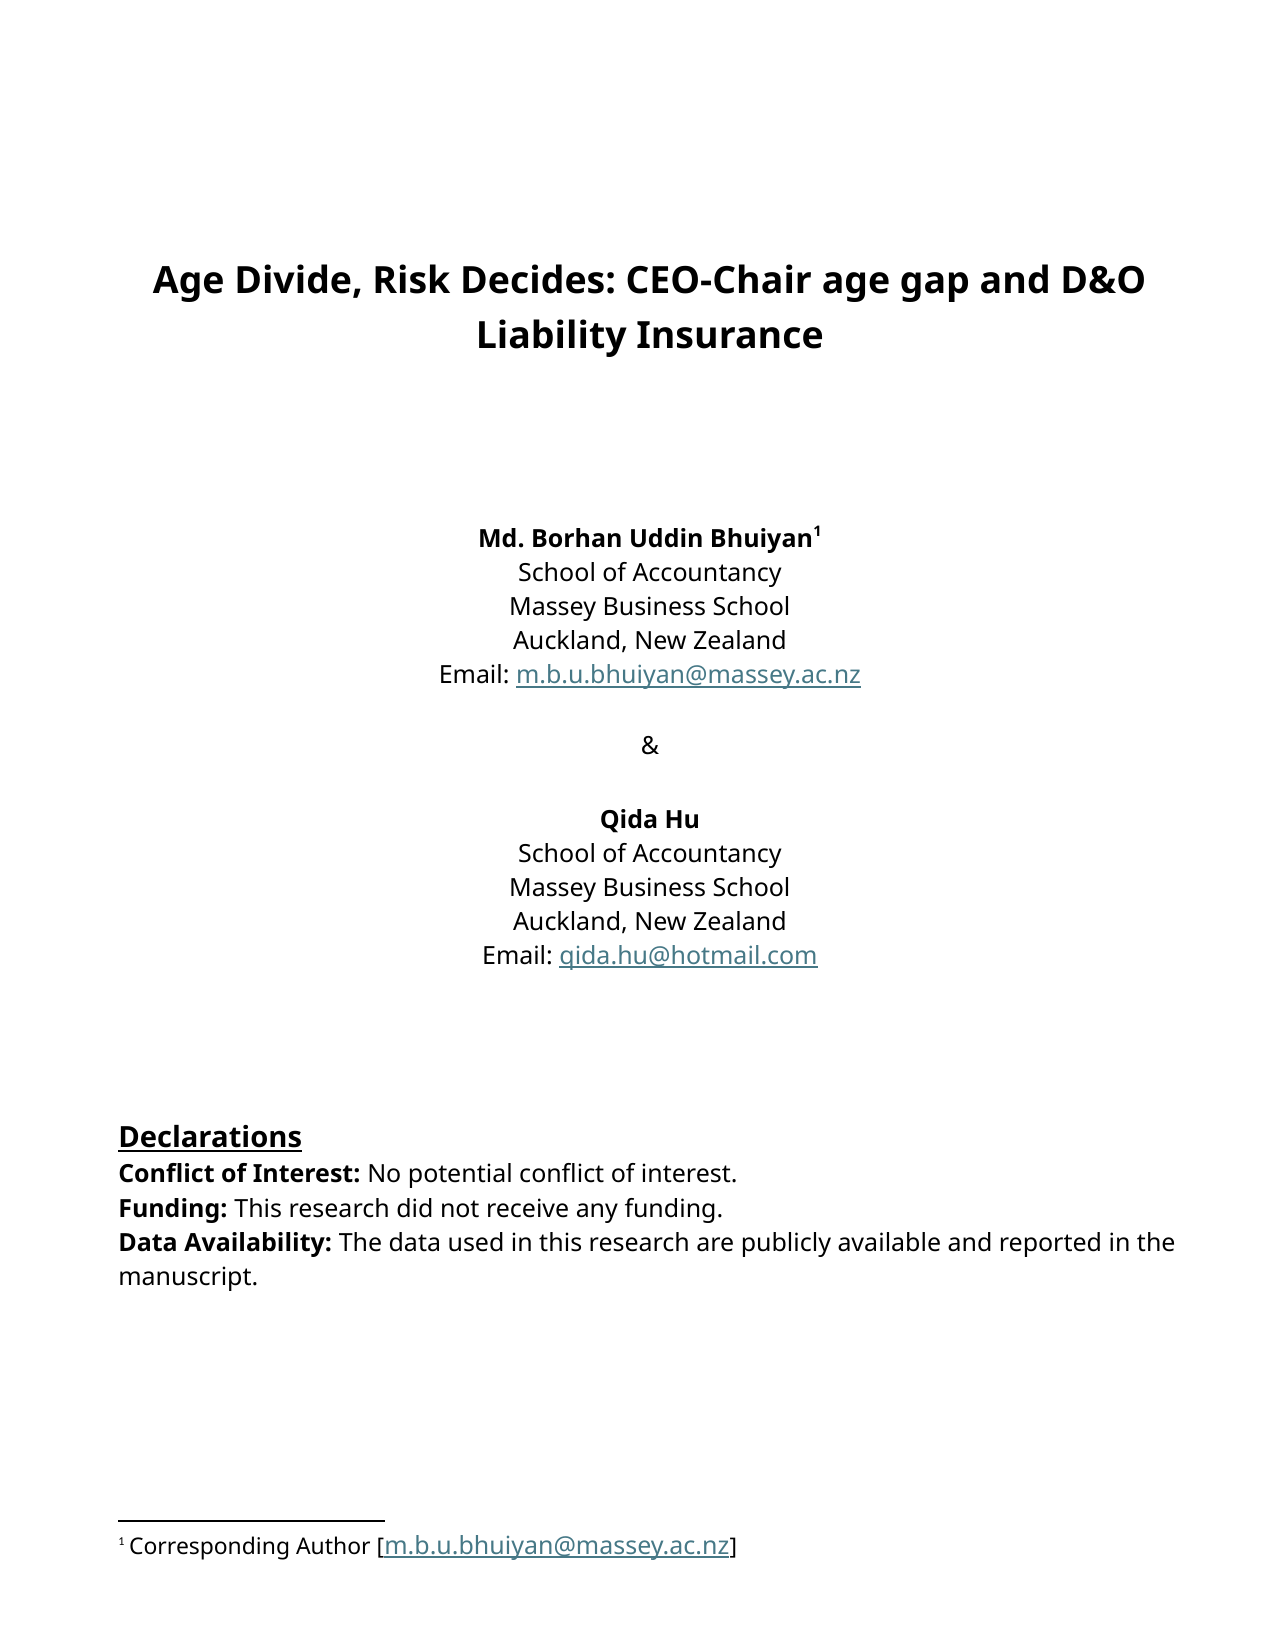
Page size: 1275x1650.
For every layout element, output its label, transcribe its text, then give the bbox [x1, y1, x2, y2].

text Md. Borhan Uddin Bhuiyan [118, 521, 1181, 555]
text Massey Business School [118, 589, 1181, 623]
text School of Accountancy [118, 835, 1181, 869]
text Funding: This research did not receive any funding. [118, 1190, 1181, 1224]
text Massey Business School [118, 869, 1181, 903]
text Auckland, New Zealand [118, 903, 1181, 937]
subtitle Conflict of Interest: No potential conflict of interest. [118, 1156, 1181, 1190]
text Qida Hu [118, 801, 1181, 835]
text Data Availability: The data used in this research are publicly available and reported in the manuscript. [118, 1224, 1181, 1292]
text Email: qida.hu@hotmail.com [118, 937, 1181, 972]
text Auckland, New Zealand [118, 623, 1181, 657]
subtitle Declarations [118, 1116, 1181, 1156]
text & [118, 728, 1181, 762]
text Email: m.b.u.bhuiyan@massey.ac.nz [118, 657, 1181, 691]
subtitle Age Divide, Risk Decides: CEO-Chair age gap and D&O Liability Insurance [118, 253, 1181, 359]
text School of Accountancy [118, 555, 1181, 589]
